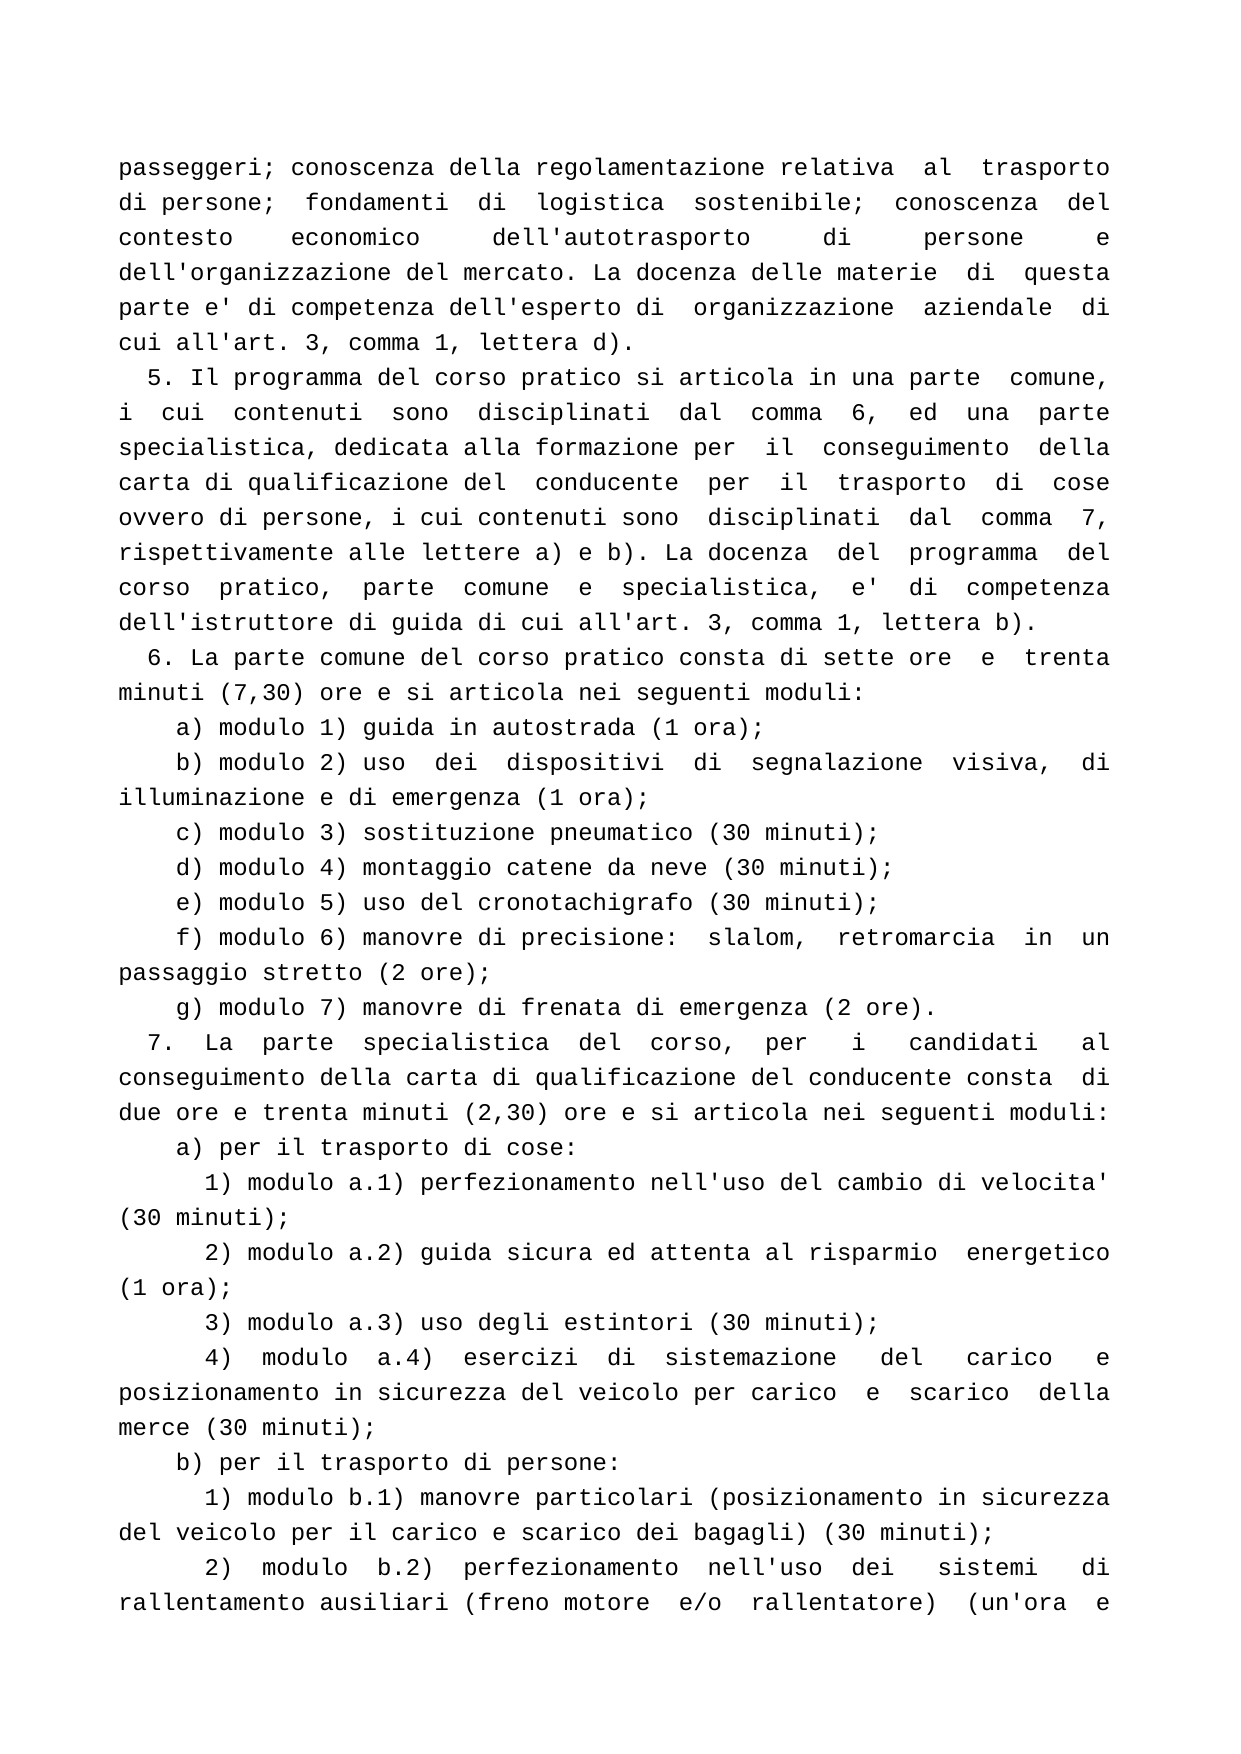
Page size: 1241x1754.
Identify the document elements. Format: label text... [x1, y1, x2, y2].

text illuminazione e di emergenza (1 ora); [118, 778, 1122, 813]
text 2) modulo b.2) perfezionamento nell'uso dei sistemi di [118, 1548, 1122, 1583]
text b) per il trasporto di persone: [118, 1443, 1122, 1478]
text (1 ora); [118, 1268, 1122, 1303]
text 7. La parte specialistica del corso, per i candidati al [118, 1023, 1122, 1058]
text contesto economico dell'autotrasporto di persone e [118, 218, 1122, 253]
text ovvero di persone, i cui contenuti sono disciplinati dal comma 7, [118, 498, 1122, 533]
text i cui contenuti sono disciplinati dal comma 6, ed una parte [118, 393, 1122, 428]
text 4) modulo a.4) esercizi di sistemazione del carico e [118, 1338, 1122, 1373]
text passaggio stretto (2 ore); [118, 953, 1122, 988]
text due ore e trenta minuti (2,30) ore e si articola nei seguenti moduli: [118, 1093, 1122, 1128]
text passeggeri; conoscenza della regolamentazione relativa al trasporto [118, 148, 1122, 183]
text 3) modulo a.3) uso degli estintori (30 minuti); [118, 1303, 1122, 1338]
text carta di qualificazione del conducente per il trasporto di cose [118, 463, 1122, 498]
text 5. Il programma del corso pratico si articola in una parte comune, [118, 358, 1122, 393]
text a) modulo 1) guida in autostrada (1 ora); [118, 708, 1122, 743]
text rispettivamente alle lettere a) e b). La docenza del programma del [118, 533, 1122, 568]
text cui all'art. 3, comma 1, lettera d). [118, 323, 1122, 358]
text specialistica, dedicata alla formazione per il conseguimento della [118, 428, 1122, 463]
text del veicolo per il carico e scarico dei bagagli) (30 minuti); [118, 1513, 1122, 1548]
text conseguimento della carta di qualificazione del conducente consta di [118, 1058, 1122, 1093]
text 2) modulo a.2) guida sicura ed attenta al risparmio energetico [118, 1233, 1122, 1268]
text corso pratico, parte comune e specialistica, e' di competenza [118, 568, 1122, 603]
text f) modulo 6) manovre di precisione: slalom, retromarcia in un [118, 918, 1122, 953]
text e) modulo 5) uso del cronotachigrafo (30 minuti); [118, 883, 1122, 918]
text parte e' di competenza dell'esperto di organizzazione aziendale di [118, 288, 1122, 323]
text a) per il trasporto di cose: [118, 1128, 1122, 1163]
text dell'organizzazione del mercato. La docenza delle materie di questa [118, 253, 1122, 288]
text minuti (7,30) ore e si articola nei seguenti moduli: [118, 673, 1122, 708]
text d) modulo 4) montaggio catene da neve (30 minuti); [118, 848, 1122, 883]
text posizionamento in sicurezza del veicolo per carico e scarico della [118, 1373, 1122, 1408]
text 6. La parte comune del corso pratico consta di sette ore e trenta [118, 638, 1122, 673]
text rallentamento ausiliari (freno motore e/o rallentatore) (un'ora e [118, 1583, 1122, 1618]
text di persone; fondamenti di logistica sostenibile; conoscenza del [118, 183, 1122, 218]
text g) modulo 7) manovre di frenata di emergenza (2 ore). [118, 988, 1122, 1023]
text 1) modulo b.1) manovre particolari (posizionamento in sicurezza [118, 1478, 1122, 1513]
text 1) modulo a.1) perfezionamento nell'uso del cambio di velocita' [118, 1163, 1122, 1198]
text c) modulo 3) sostituzione pneumatico (30 minuti); [118, 813, 1122, 848]
text merce (30 minuti); [118, 1408, 1122, 1443]
text dell'istruttore di guida di cui all'art. 3, comma 1, lettera b). [118, 603, 1122, 638]
text (30 minuti); [118, 1198, 1122, 1233]
text b) modulo 2) uso dei dispositivi di segnalazione visiva, di [118, 743, 1122, 778]
